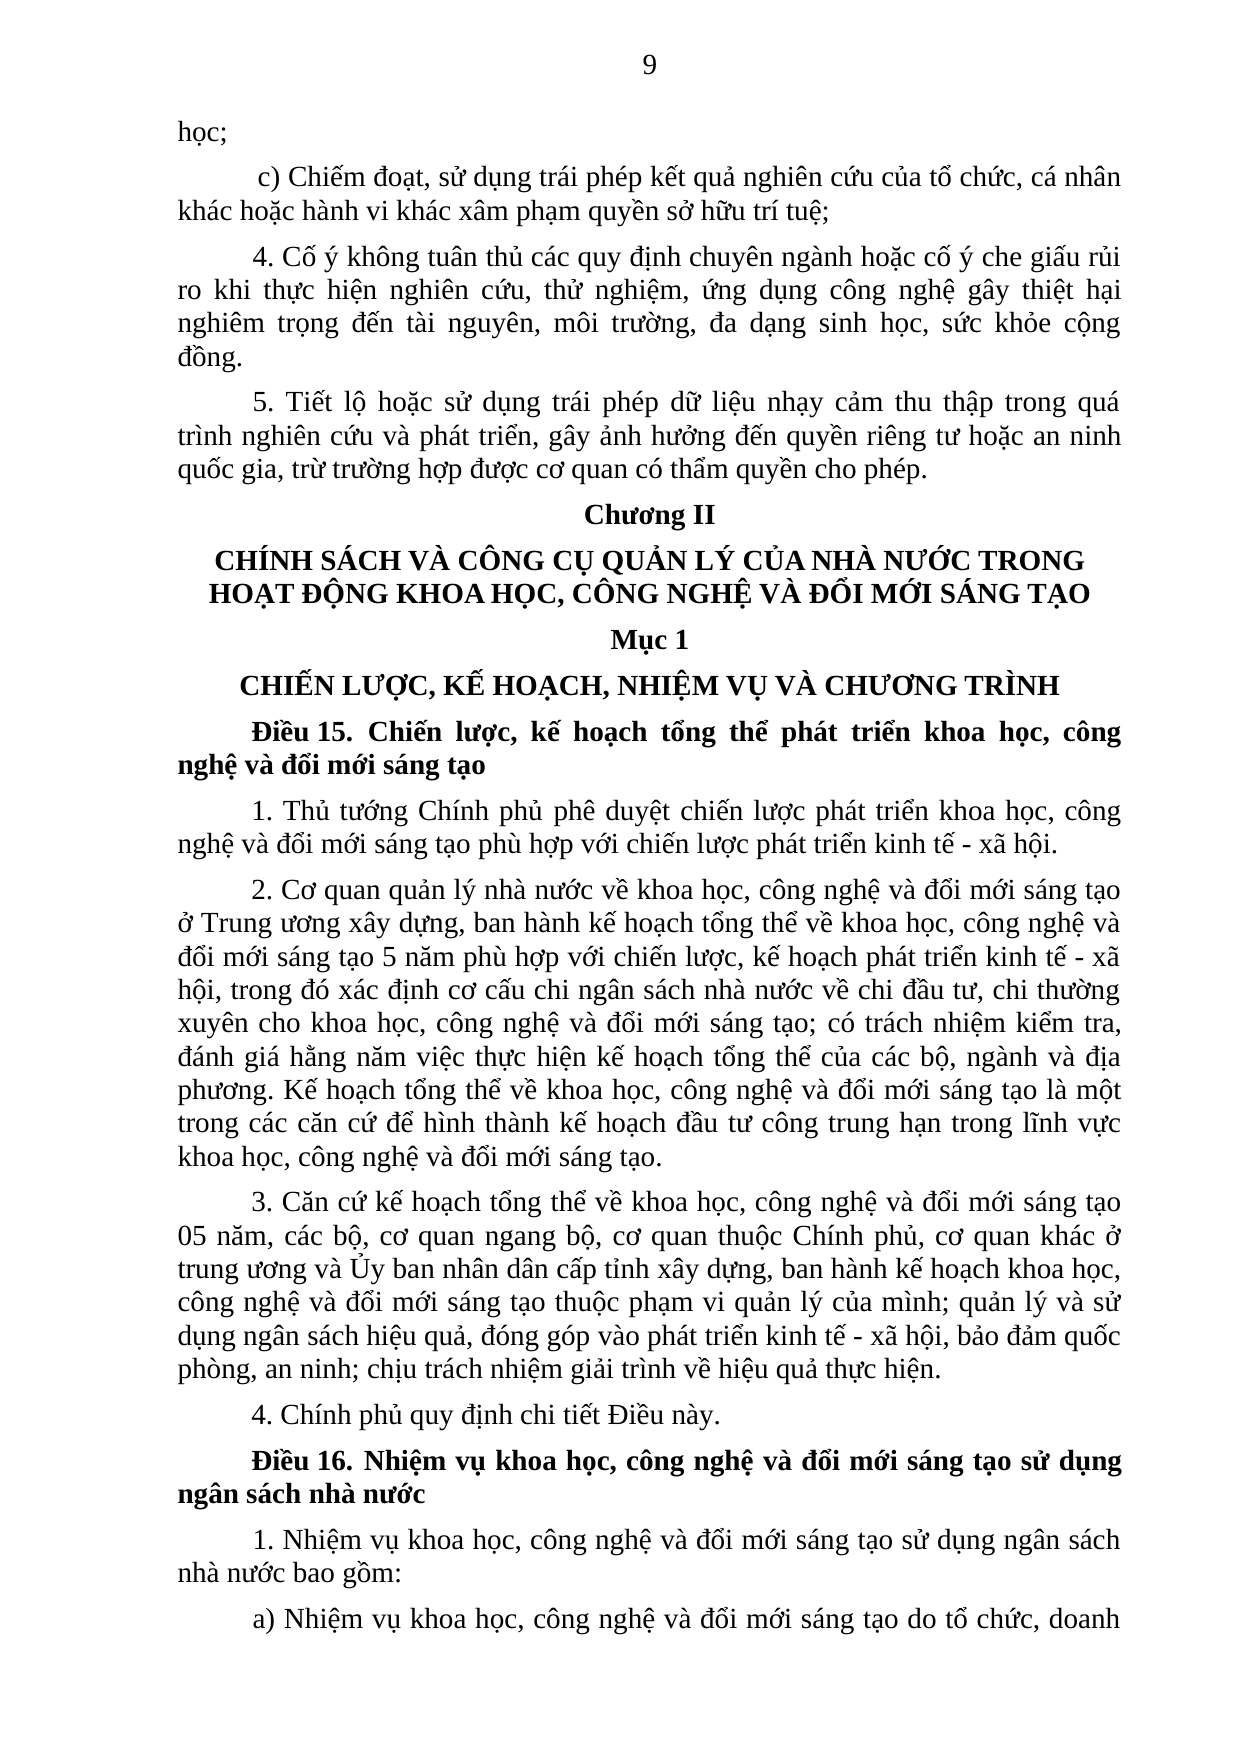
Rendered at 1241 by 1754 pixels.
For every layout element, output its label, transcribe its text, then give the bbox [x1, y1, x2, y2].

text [177, 114, 1122, 148]
text c) Chiếm đoạt, sử dụng trái phép kết quả nghiên cứu của tổ chức, cá nhân khác hoặc hành vi khác xâm phạm quyền sở hữu trí tuệ; [177, 160, 1122, 227]
text 4. Chính phủ quy định chi tiết Điều này. [177, 1398, 1122, 1431]
subtitle CHIẾN LƯỢC, KẾ HOẠCH, NHIỆM VỤ VÀ CHƯƠNG TRÌNH [177, 668, 1122, 702]
text 1. Thủ tướng Chính phủ phê duyệt chiến lược phát triển khoa học, công nghệ và đổi mới sáng tạo phù hợp với chiến lược phát triển kinh tế - xã hội. [177, 793, 1122, 860]
subtitle Mục 1 [177, 623, 1122, 656]
text 1. Nhiệm vụ khoa học, công nghệ và đổi mới sáng tạo sử dụng ngân sách nhà nước bao gồm: [177, 1523, 1122, 1589]
subtitle CHÍNH SÁCH VÀ CÔNG CỤ QUẢN LÝ CỦA NHÀ NƯỚC TRONG HOẠT ĐỘNG KHOA HỌC, CÔNG NGHỆ VÀ ĐỔI MỚI SÁNG TẠO [177, 543, 1122, 610]
subtitle Chương II [177, 498, 1122, 531]
text 4. Cố ý không tuân thủ các quy định chuyên ngành hoặc cố ý che giấu rủi ro khi thực hiện nghiên cứu, thử nghiệm, ứng dụng công nghệ gây thiệt hại nghiêm trọng đến tài nguyên, môi trường, đa dạng sinh học, sức khỏe cộng đồng. [177, 239, 1122, 373]
text 5. Tiết lộ hoặc sử dụng trái phép dữ liệu nhạy cảm thu thập trong quá trình nghiên cứu và phát triển, gây ảnh hưởng đến quyền riêng tư hoặc an ninh quốc gia, trừ trường hợp được cơ quan có thẩm quyền cho phép. [177, 385, 1122, 485]
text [177, 1602, 1122, 1635]
subtitle Nhiệm vụ khoa học, công nghệ và đổi mới sáng tạo sử dụng ngân sách nhà nước [177, 1443, 1122, 1510]
subtitle Chiến lược, kế hoạch tổng thể phát triển khoa học, công nghệ và đổi mới sáng tạo [177, 714, 1122, 781]
text 2. Cơ quan quản lý nhà nước về khoa học, công nghệ và đổi mới sáng tạo ở Trung ương xây dựng, ban hành kế hoạch tổng thể về khoa học, công nghệ và đổi mới sáng tạo 5 năm phù hợp với chiến lược, kế hoạch phát triển kinh tế - xã hội, trong đó xác định cơ cấu chi ngân sách nhà nước về chi đầu tư, chi thường xuyên cho khoa học, công nghệ và đổi mới sáng tạo; có trách nhiệm kiểm tra, đánh giá hằng năm việc thực hiện kế hoạch tổng thể của các bộ, ngành và địa phương. Kế hoạch tổng thể về khoa học, công nghệ và đổi mới sáng tạo là một trong các căn cứ để hình thành kế hoạch đầu tư công trung hạn trong lĩnh vực khoa học, công nghệ và đổi mới sáng tạo. [177, 873, 1122, 1173]
text 3. Căn cứ kế hoạch tổng thể về khoa học, công nghệ và đổi mới sáng tạo 05 năm, các bộ, cơ quan ngang bộ, cơ quan thuộc Chính phủ, cơ quan khác ở trung ương và Ủy ban nhân dân cấp tỉnh xây dựng, ban hành kế hoạch khoa học, công nghệ và đổi mới sáng tạo thuộc phạm vi quản lý của mình; quản lý và sử dụng ngân sách hiệu quả, đóng góp vào phát triển kinh tế - xã hội, bảo đảm quốc phòng, an ninh; chịu trách nhiệm giải trình về hiệu quả thực hiện. [177, 1185, 1122, 1385]
